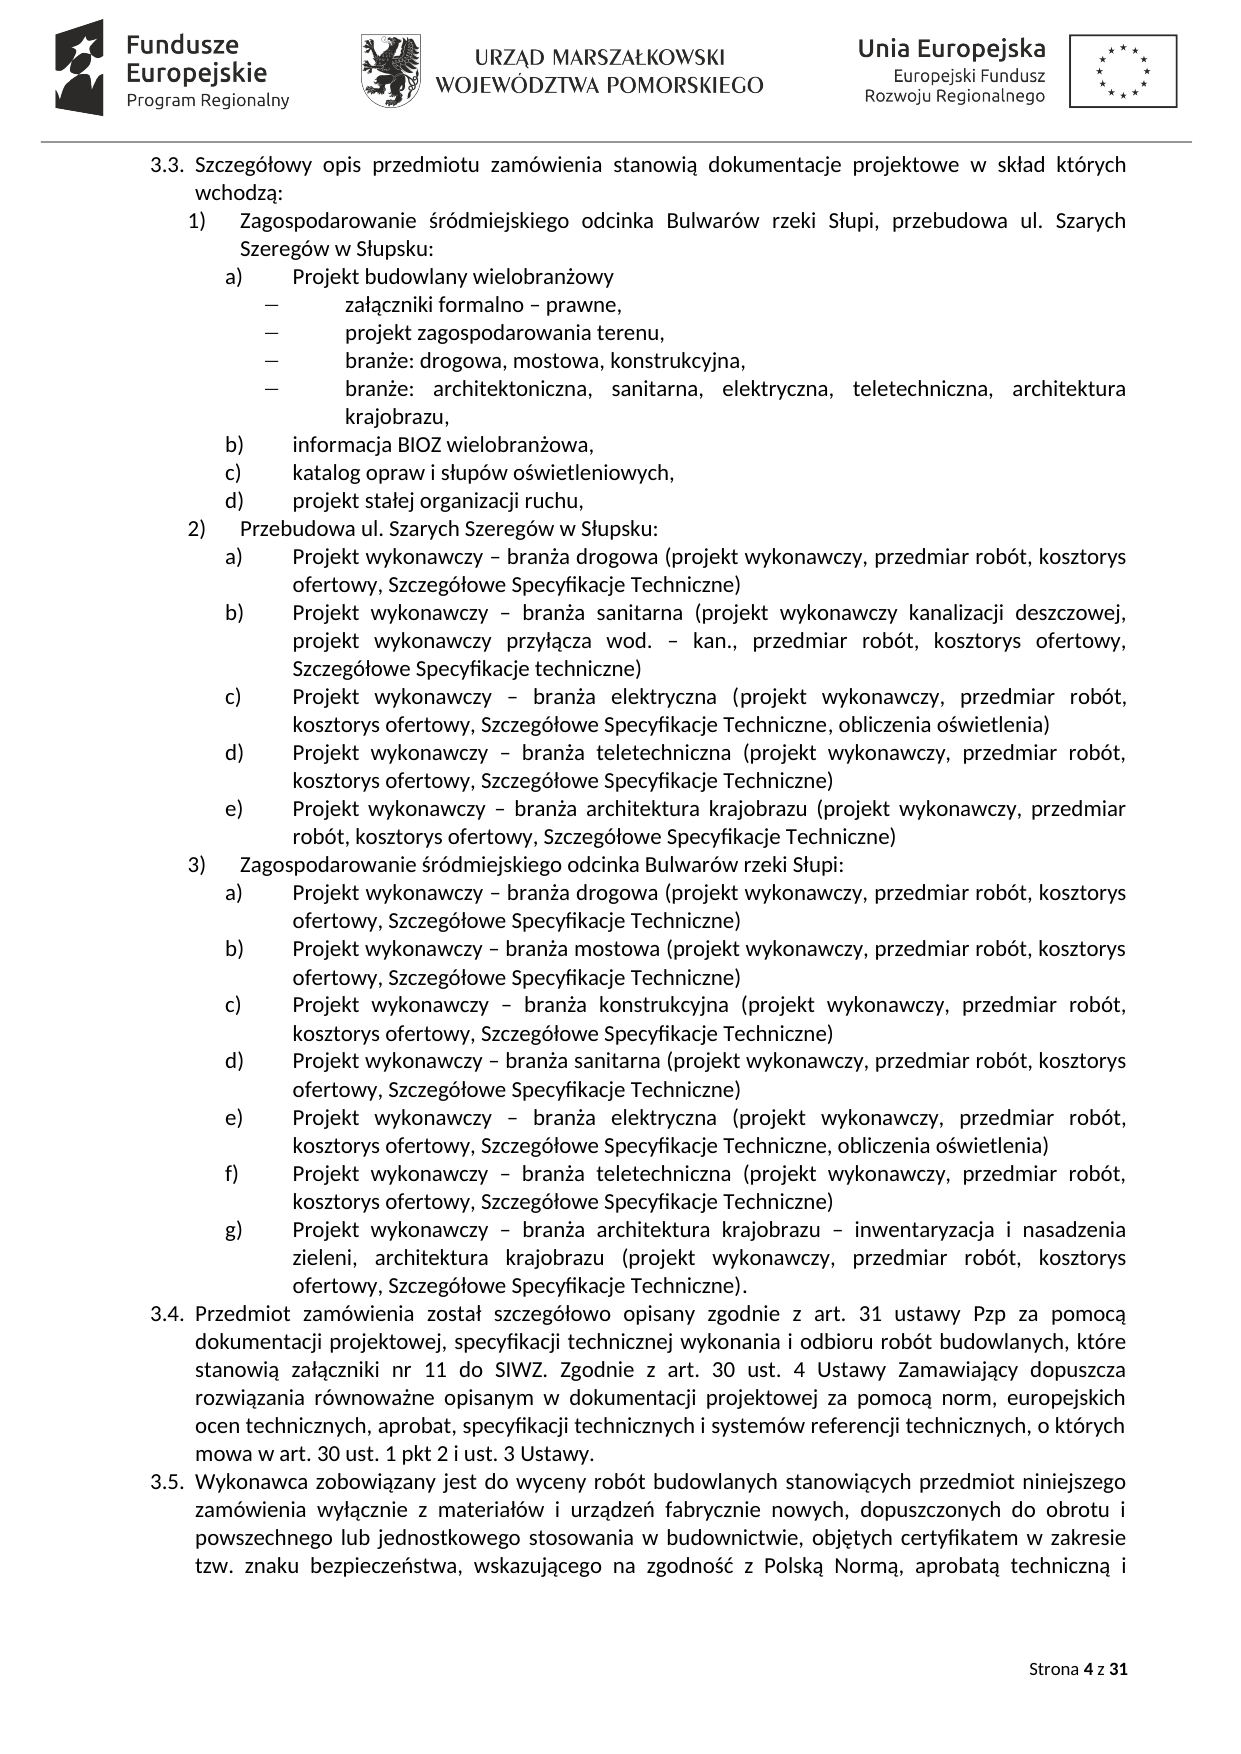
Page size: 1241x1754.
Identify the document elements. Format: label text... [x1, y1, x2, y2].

list Przedmiot zamówienia został szczegółowo opisany zgodnie z art. 31 ustawy Pzp za pomocą dokumentacji projektowej, specyfikacji technicznej wykonania i odbioru robót budowlanych, które stanowią załączniki nr 11 do SIWZ. Zgodnie z art. 30 ust. 4 Ustawy Zamawiający dopuszcza rozwiązania równoważne opisanym w dokumentacji projektowej za pomocą norm, europejskich ocen technicznych, aprobat, specyfikacji technicznych i systemów referencji technicznych, o których mowa w art. 30 ust. 1 pkt 2 i ust. 3 Ustawy. [150, 1299, 1128, 1467]
list Projekt wykonawczy – branża teletechniczna (projekt wykonawczy, przedmiar robót, kosztorys ofertowy, Szczegółowe Specyfikacje Techniczne) [225, 738, 1128, 794]
list branże: drogowa, mostowa, konstrukcyjna, [262, 346, 1128, 374]
list Projekt wykonawczy – branża sanitarna (projekt wykonawczy kanalizacji deszczowej, projekt wykonawczy przyłącza wod. – kan., przedmiar robót, kosztorys ofertowy, Szczegółowe Specyfikacje techniczne) [225, 598, 1128, 682]
list projekt stałej organizacji ruchu, [225, 486, 1128, 514]
list Projekt wykonawczy – branża architektura krajobrazu (projekt wykonawczy, przedmiar robót, kosztorys ofertowy, Szczegółowe Specyfikacje Techniczne) [225, 794, 1128, 851]
list załączniki formalno – prawne, [262, 290, 1128, 318]
list Projekt wykonawczy – branża drogowa (projekt wykonawczy, przedmiar robót, kosztorys ofertowy, Szczegółowe Specyfikacje Techniczne) [225, 542, 1128, 598]
list Projekt wykonawczy – branża elektryczna (projekt wykonawczy, przedmiar robót, kosztorys ofertowy, Szczegółowe Specyfikacje Techniczne, obliczenia oświetlenia) [225, 682, 1128, 738]
list katalog opraw i słupów oświetleniowych, [225, 458, 1128, 486]
list Projekt wykonawczy – branża architektura krajobrazu – inwentaryzacja i nasadzenia zieleni, architektura krajobrazu (projekt wykonawczy, przedmiar robót, kosztorys ofertowy, Szczegółowe Specyfikacje Techniczne). [225, 1215, 1128, 1299]
list Szczegółowy opis przedmiotu zamówienia stanowią dokumentacje projektowe w skład których wchodzą: [150, 150, 1128, 206]
list Zagospodarowanie śródmiejskiego odcinka Bulwarów rzeki Słupi: [187, 851, 1128, 878]
list branże: architektoniczna, sanitarna, elektryczna, teletechniczna, architektura krajobrazu, [262, 374, 1128, 430]
list Projekt wykonawczy – branża elektryczna (projekt wykonawczy, przedmiar robót, kosztorys ofertowy, Szczegółowe Specyfikacje Techniczne, obliczenia oświetlenia) [225, 1103, 1128, 1159]
list Przebudowa ul. Szarych Szeregów w Słupsku: [187, 514, 1128, 542]
list Projekt budowlany wielobranżowy [225, 262, 1128, 290]
picture [40, 18, 1193, 143]
list projekt zagospodarowania terenu, [262, 318, 1128, 346]
list Zagospodarowanie śródmiejskiego odcinka Bulwarów rzeki Słupi, przebudowa ul. Szarych Szeregów w Słupsku: [187, 206, 1128, 262]
list Projekt wykonawczy – branża mostowa (projekt wykonawczy, przedmiar robót, kosztorys ofertowy, Szczegółowe Specyfikacje Techniczne) [225, 934, 1128, 991]
list Projekt wykonawczy – branża konstrukcyjna (projekt wykonawczy, przedmiar robót, kosztorys ofertowy, Szczegółowe Specyfikacje Techniczne) [225, 991, 1128, 1047]
list Projekt wykonawczy – branża sanitarna (projekt wykonawczy, przedmiar robót, kosztorys ofertowy, Szczegółowe Specyfikacje Techniczne) [225, 1047, 1128, 1103]
list Projekt wykonawczy – branża teletechniczna (projekt wykonawczy, przedmiar robót, kosztorys ofertowy, Szczegółowe Specyfikacje Techniczne) [225, 1159, 1128, 1215]
list informacja BIOZ wielobranżowa, [225, 430, 1128, 458]
list Projekt wykonawczy – branża drogowa (projekt wykonawczy, przedmiar robót, kosztorys ofertowy, Szczegółowe Specyfikacje Techniczne) [225, 878, 1128, 934]
